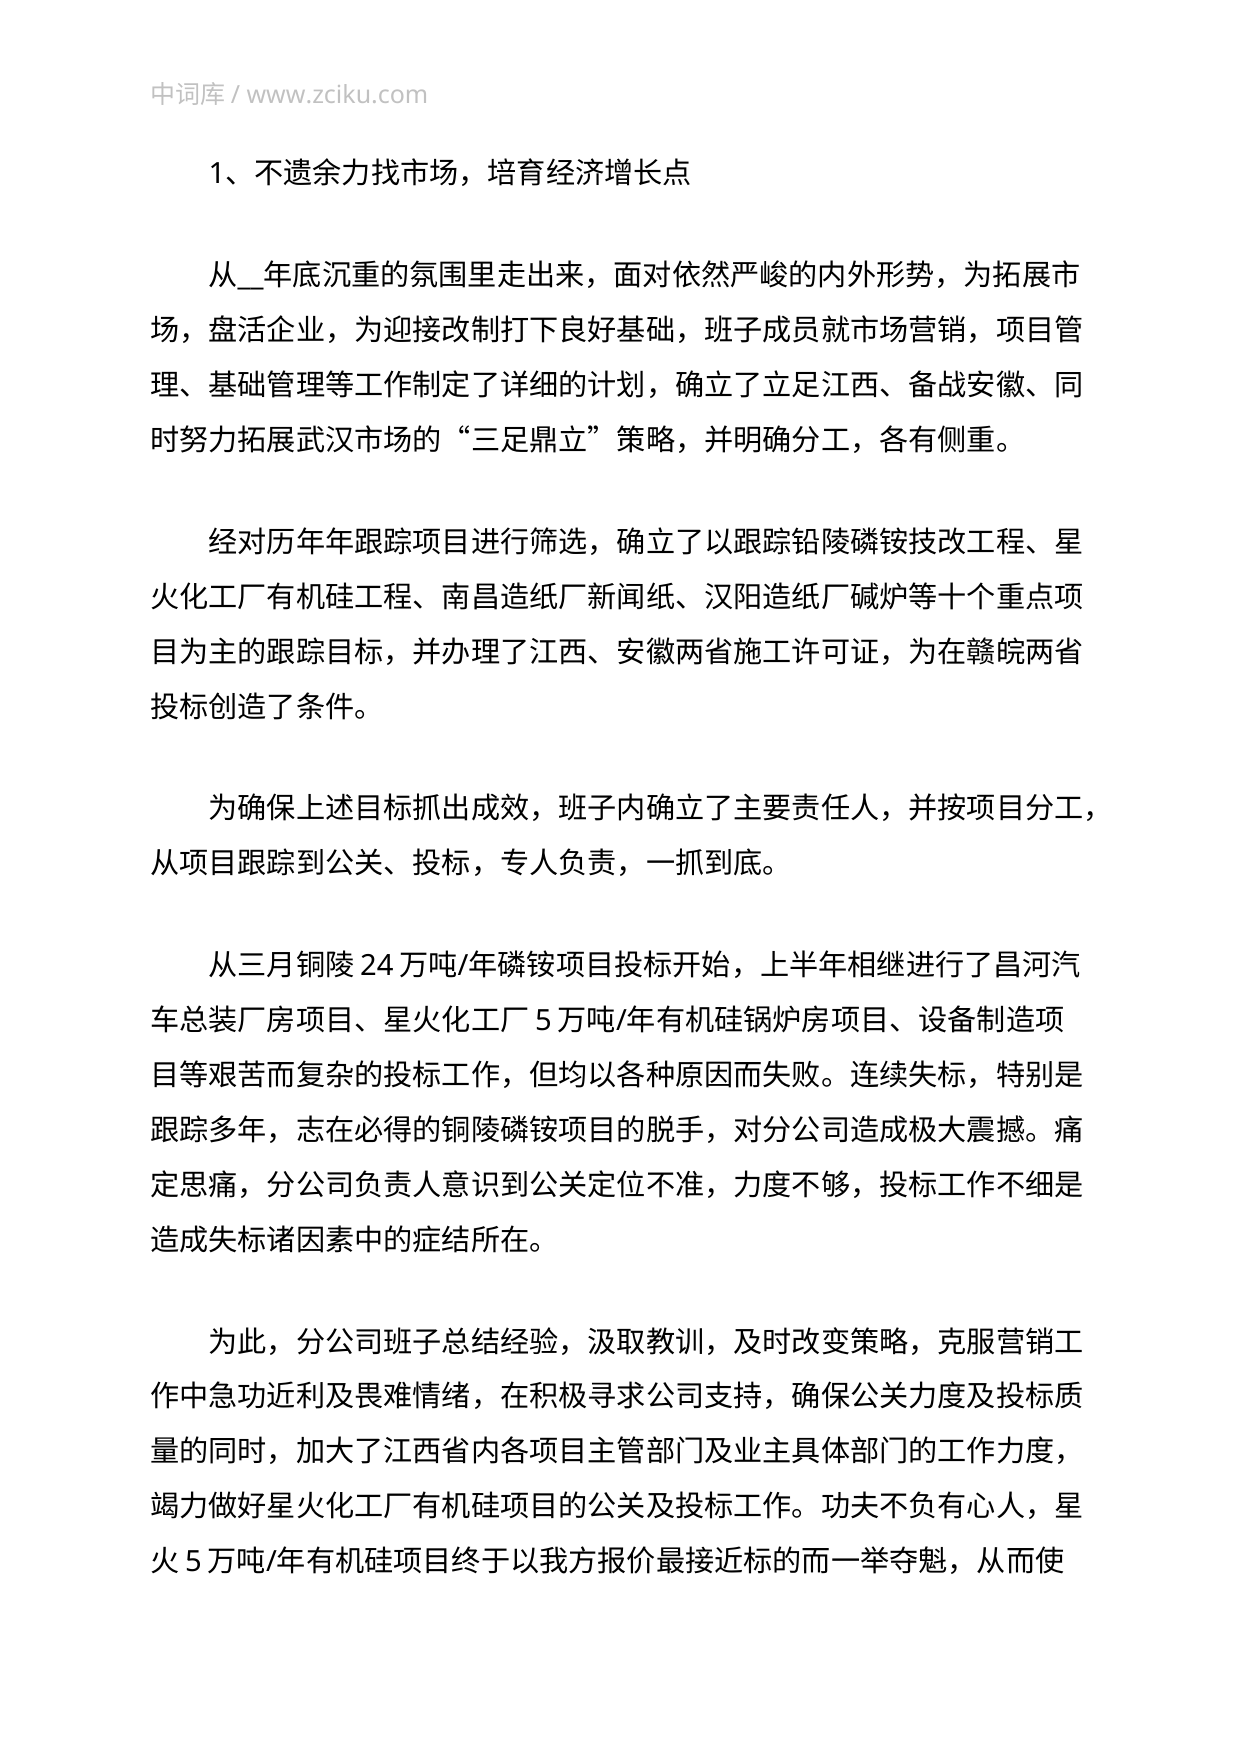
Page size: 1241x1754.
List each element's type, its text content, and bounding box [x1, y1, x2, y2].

text 经对历年年跟踪项目进行筛选，确立了以跟踪铅陵磷铵技改工程、星火化工厂有机硅工程、南昌造纸厂新闻纸、汉阳造纸厂碱炉等十个重点项目为主的跟踪目标，并办理了江西、安徽两省施工许可证，为在赣皖两省投标创造了条件。 [150, 518, 1090, 726]
text 为确保上述目标抓出成效，班子内确立了主要责任人，并按项目分工，从项目跟踪到公关、投标，专人负责，一抓到底。 [150, 785, 1090, 882]
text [150, 1318, 1090, 1580]
text 从三月铜陵24万吨/年磷铵项目投标开始，上半年相继进行了昌河汽车总装厂房项目、星火化工厂5万吨/年有机硅锅炉房项目、设备制造项目等艰苦而复杂的投标工作，但均以各种原因而失败。连续失标，特别是跟踪多年，志在必得的铜陵磷铵项目的脱手，对分公司造成极大震撼。痛定思痛，分公司负责人意识到公关定位不准，力度不够，投标工作不细是造成失标诸因素中的症结所在。 [150, 942, 1090, 1259]
text 1、不遗余力找市场，培育经济增长点 [150, 150, 1090, 192]
text 从__年底沉重的氛围里走出来，面对依然严峻的内外形势，为拓展市场，盘活企业，为迎接改制打下良好基础，班子成员就市场营销，项目管理、基础管理等工作制定了详细的计划，确立了立足江西、备战安徽、同时努力拓展武汉市场的“三足鼎立”策略，并明确分工，各有侧重。 [150, 252, 1090, 459]
